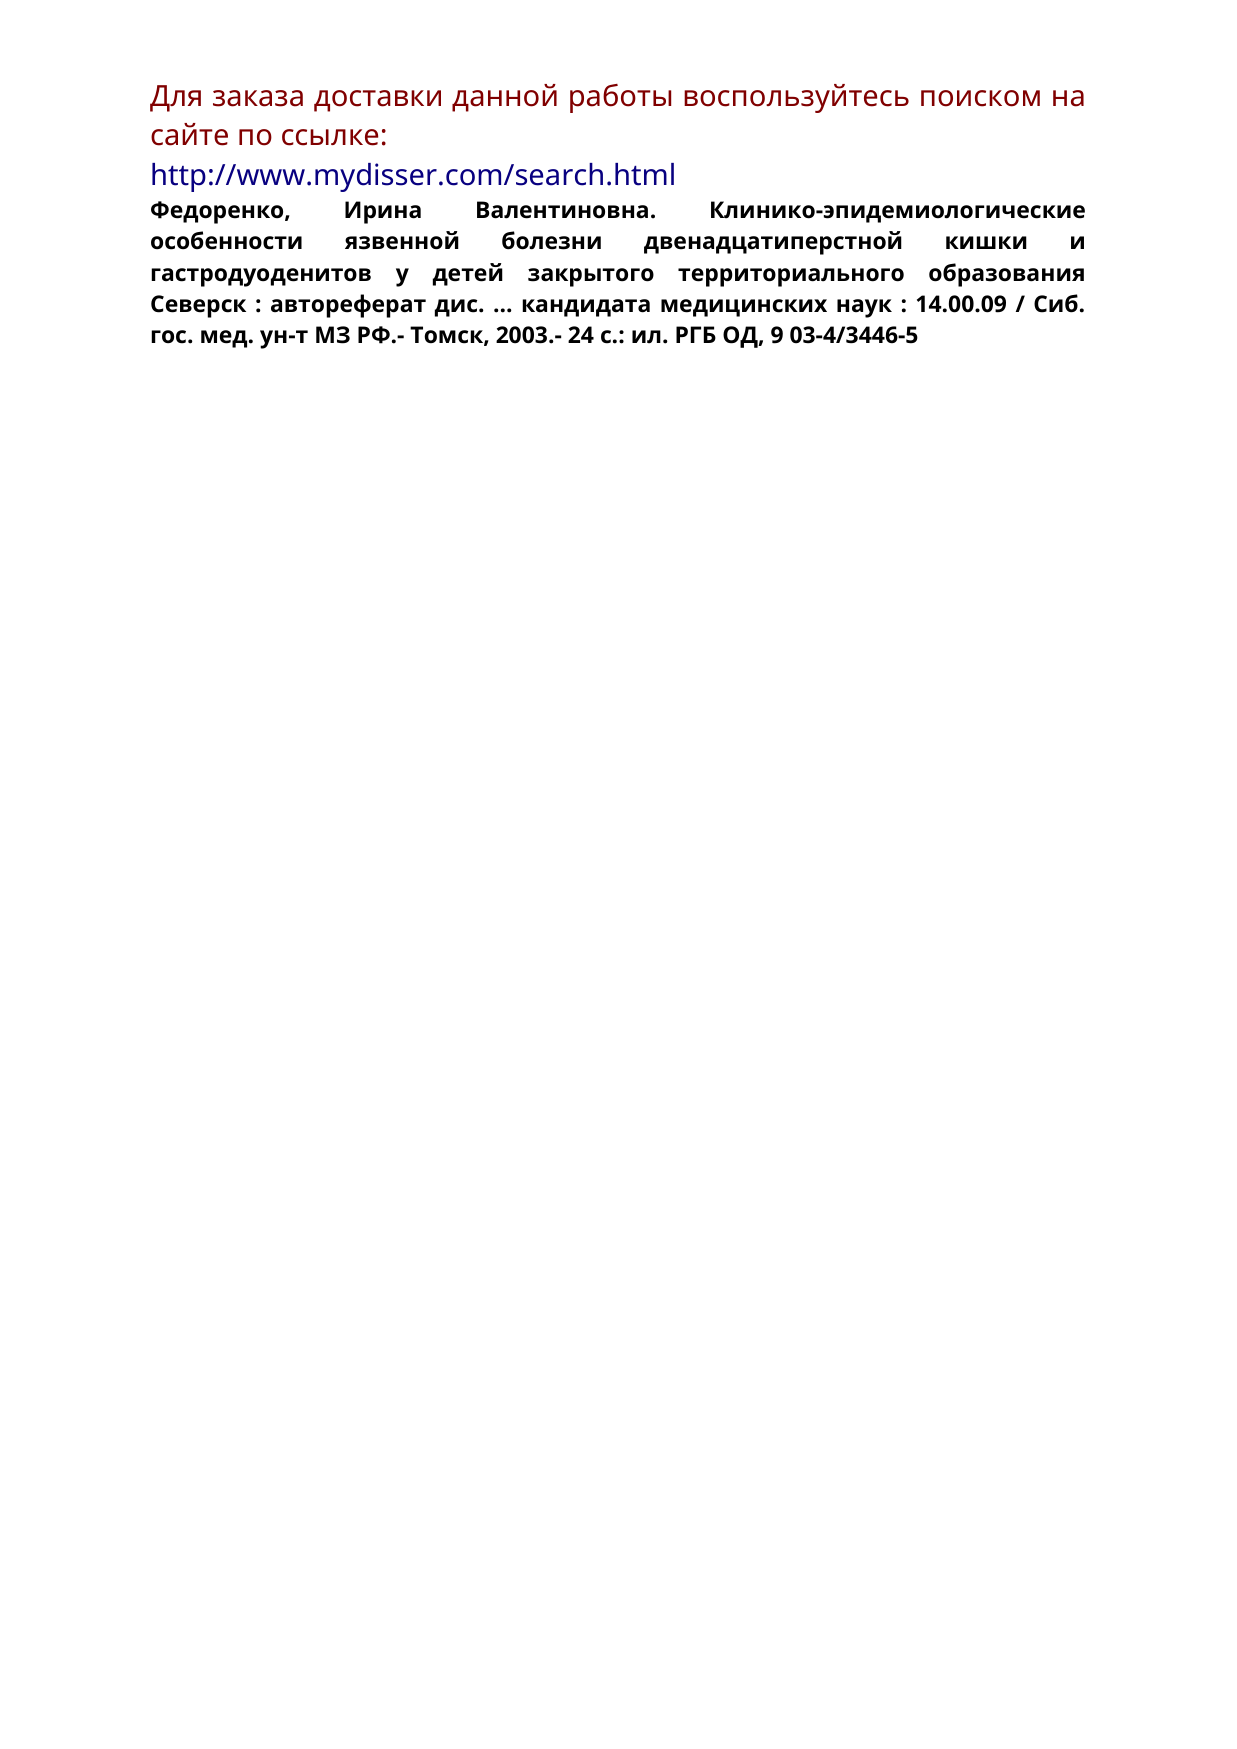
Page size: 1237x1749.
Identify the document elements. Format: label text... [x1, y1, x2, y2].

text Федоренко, Ирина Валентиновна. Клинико-эпидемиологические особенности язвенной болезни двенадцатиперстной кишки и гастродуоденитов у детей закрытого территориального образования Северск : автореферат дис. ... кандидата медицинских наук : 14.00.09 / Сиб. гос. мед. ун-т МЗ РФ.- Томск, 2003.- 24 с.: ил. РГБ ОД, 9 03-4/3446-5 [150, 194, 1086, 350]
